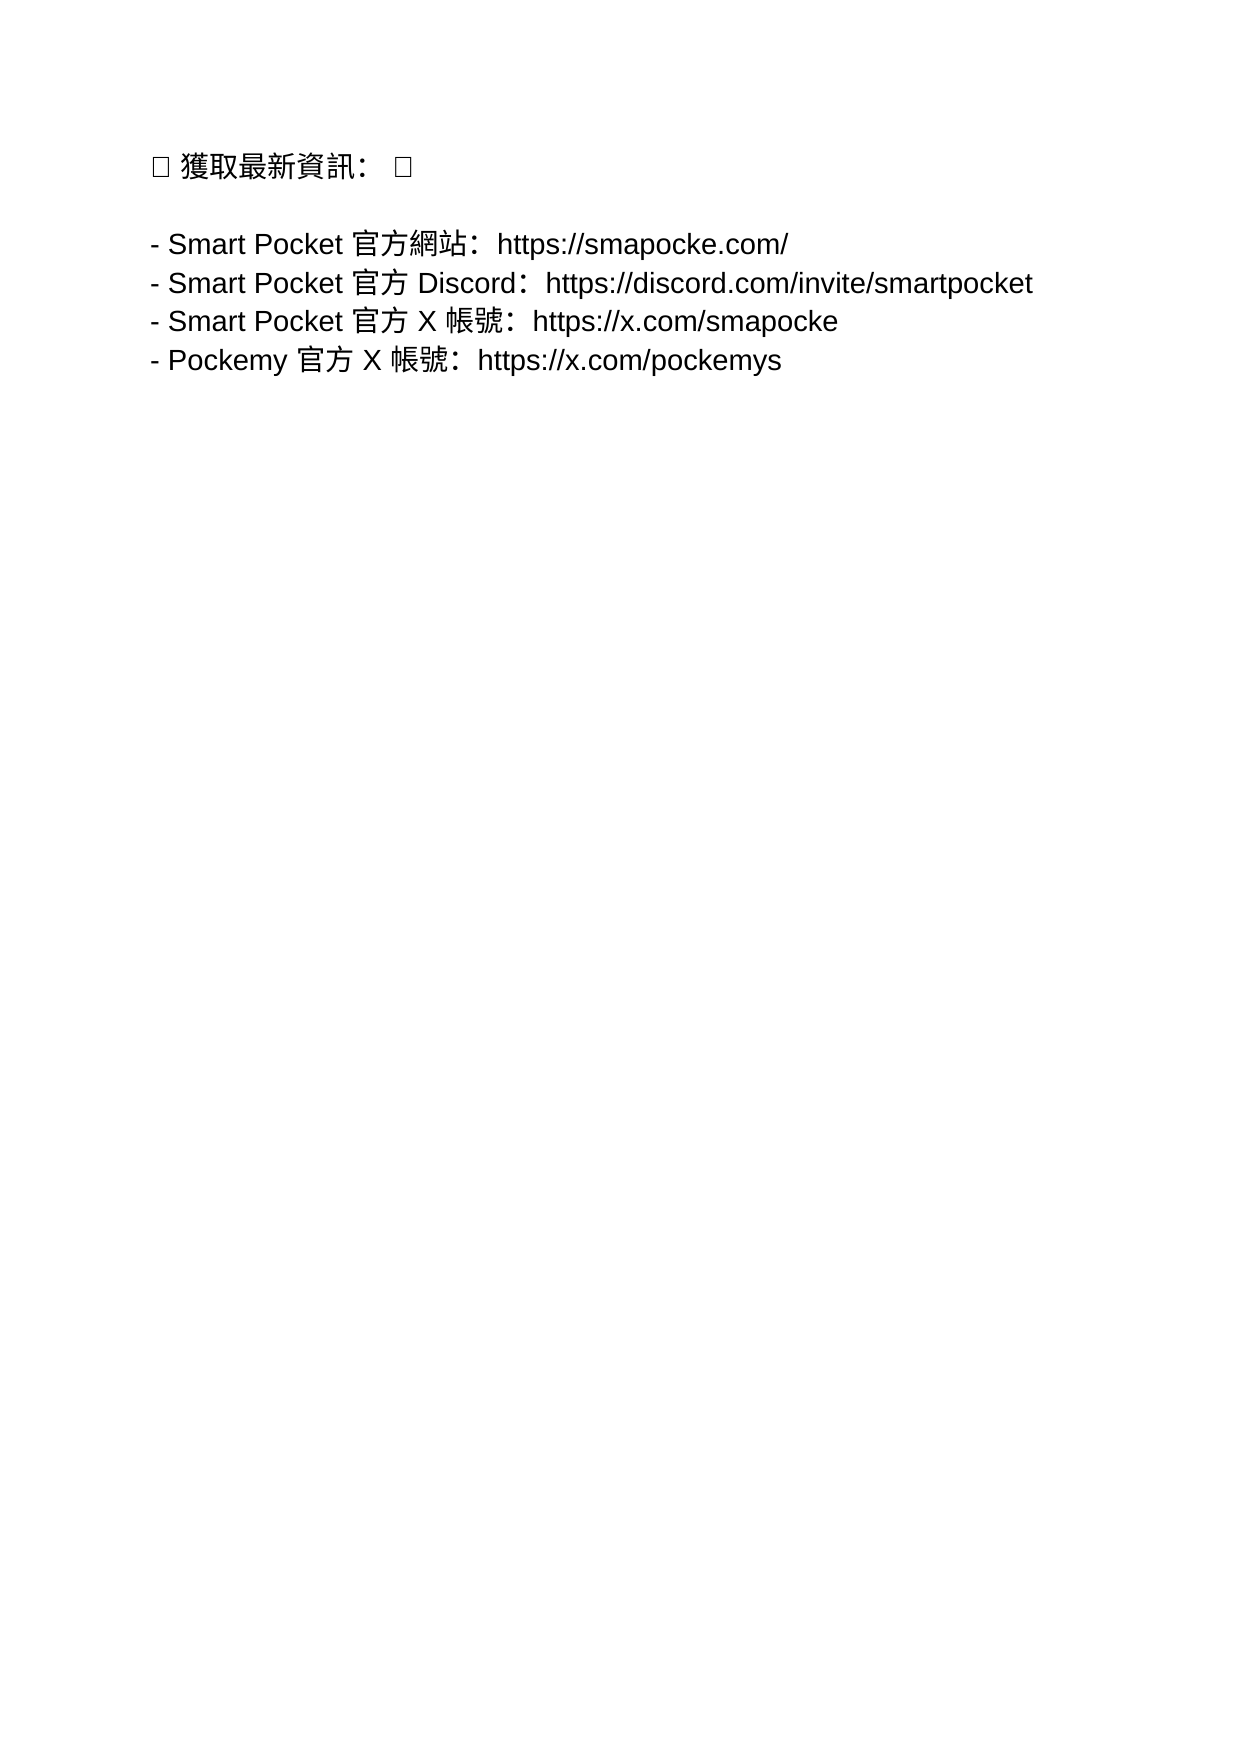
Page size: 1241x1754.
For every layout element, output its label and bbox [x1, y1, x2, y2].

text [150, 150, 1090, 376]
